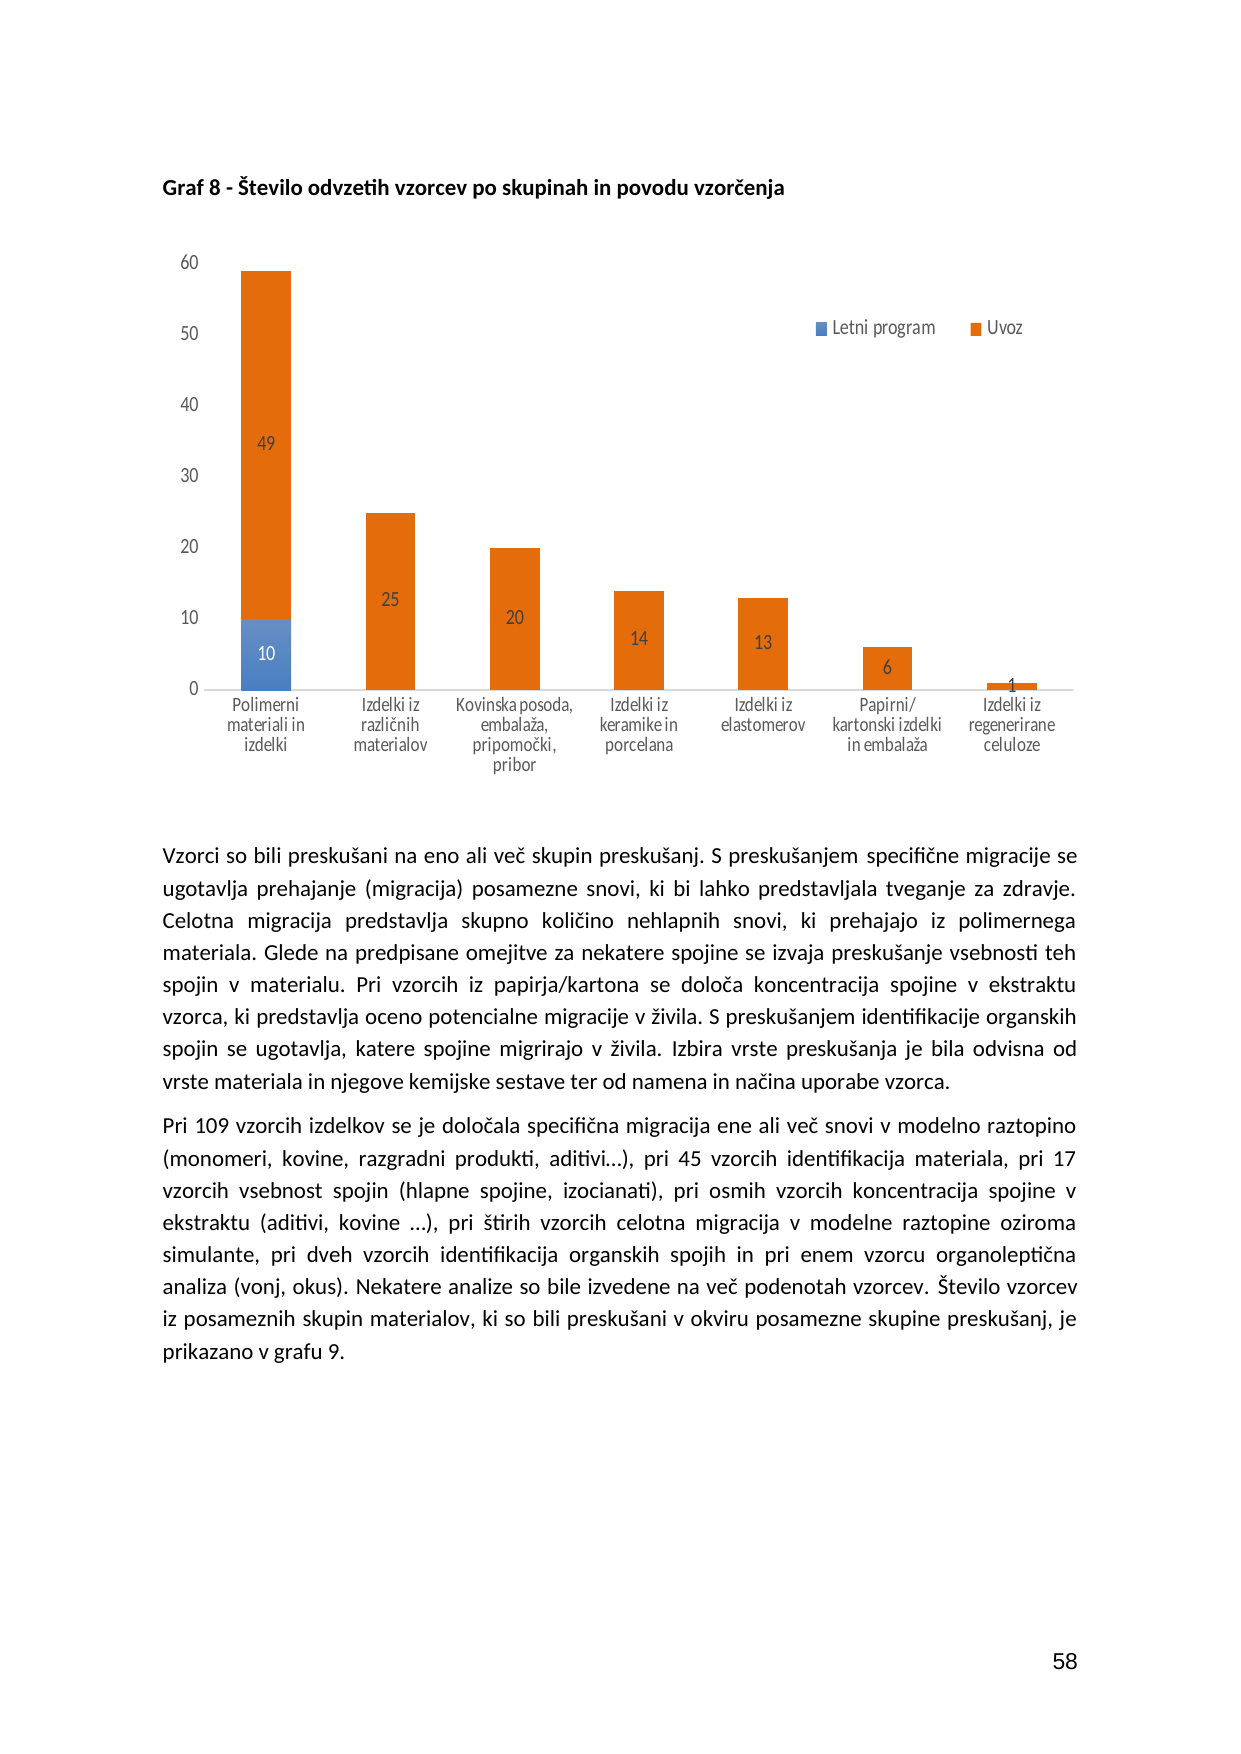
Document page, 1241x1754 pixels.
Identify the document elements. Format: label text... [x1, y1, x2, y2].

text Graf 8 - Število odvzetih vzorcev po skupinah in povodu vzorčenja [162, 173, 1078, 201]
text Vzorci so bili preskušani na eno ali več skupin preskušanj. S preskušanjem specifične migracije se ugotavlja prehajanje (migracija) posamezne snovi, ki bi lahko predstavljala tveganje za zdravje. Celotna migracija predstavlja skupno količino nehlapnih snovi, ki prehajajo iz polimernega materiala. Glede na predpisane omejitve za nekatere spojine se izvaja preskušanje vsebnosti teh spojin v materialu. Pri vzorcih iz papirja/kartona se določa koncentracija spojine v ekstraktu vzorca, ki predstavlja oceno potencialne migracije v živila. S preskušanjem identifikacije organskih spojin se ugotavlja, katere spojine migrirajo v živila. Izbira vrste preskušanja je bila odvisna od vrste materiala in njegove kemijske sestave ter od namena in načina uporabe vzorca. [162, 841, 1078, 1095]
text Pri 109 vzorcih izdelkov se je določala specifična migracija ene ali več snovi v modelno raztopino (monomeri, kovine, razgradni produkti, aditivi…), pri 45 vzorcih identifikacija materiala, pri 17 vzorcih vsebnost spojin (hlapne spojine, izocianati), pri osmih vzorcih koncentracija spojine v ekstraktu (aditivi, kovine …), pri štirih vzorcih celotna migracija v modelne raztopine oziroma simulante, pri dveh vzorcih identifikacija organskih spojih in pri enem vzorcu organoleptična analiza (vonj, okus). Nekatere analize so bile izvedene na več podenotah vzorcev. Število vzorcev iz posameznih skupin materialov, ki so bili preskušani v okviru posamezne skupine preskušanj, je prikazano v grafu 9. [162, 1111, 1078, 1365]
